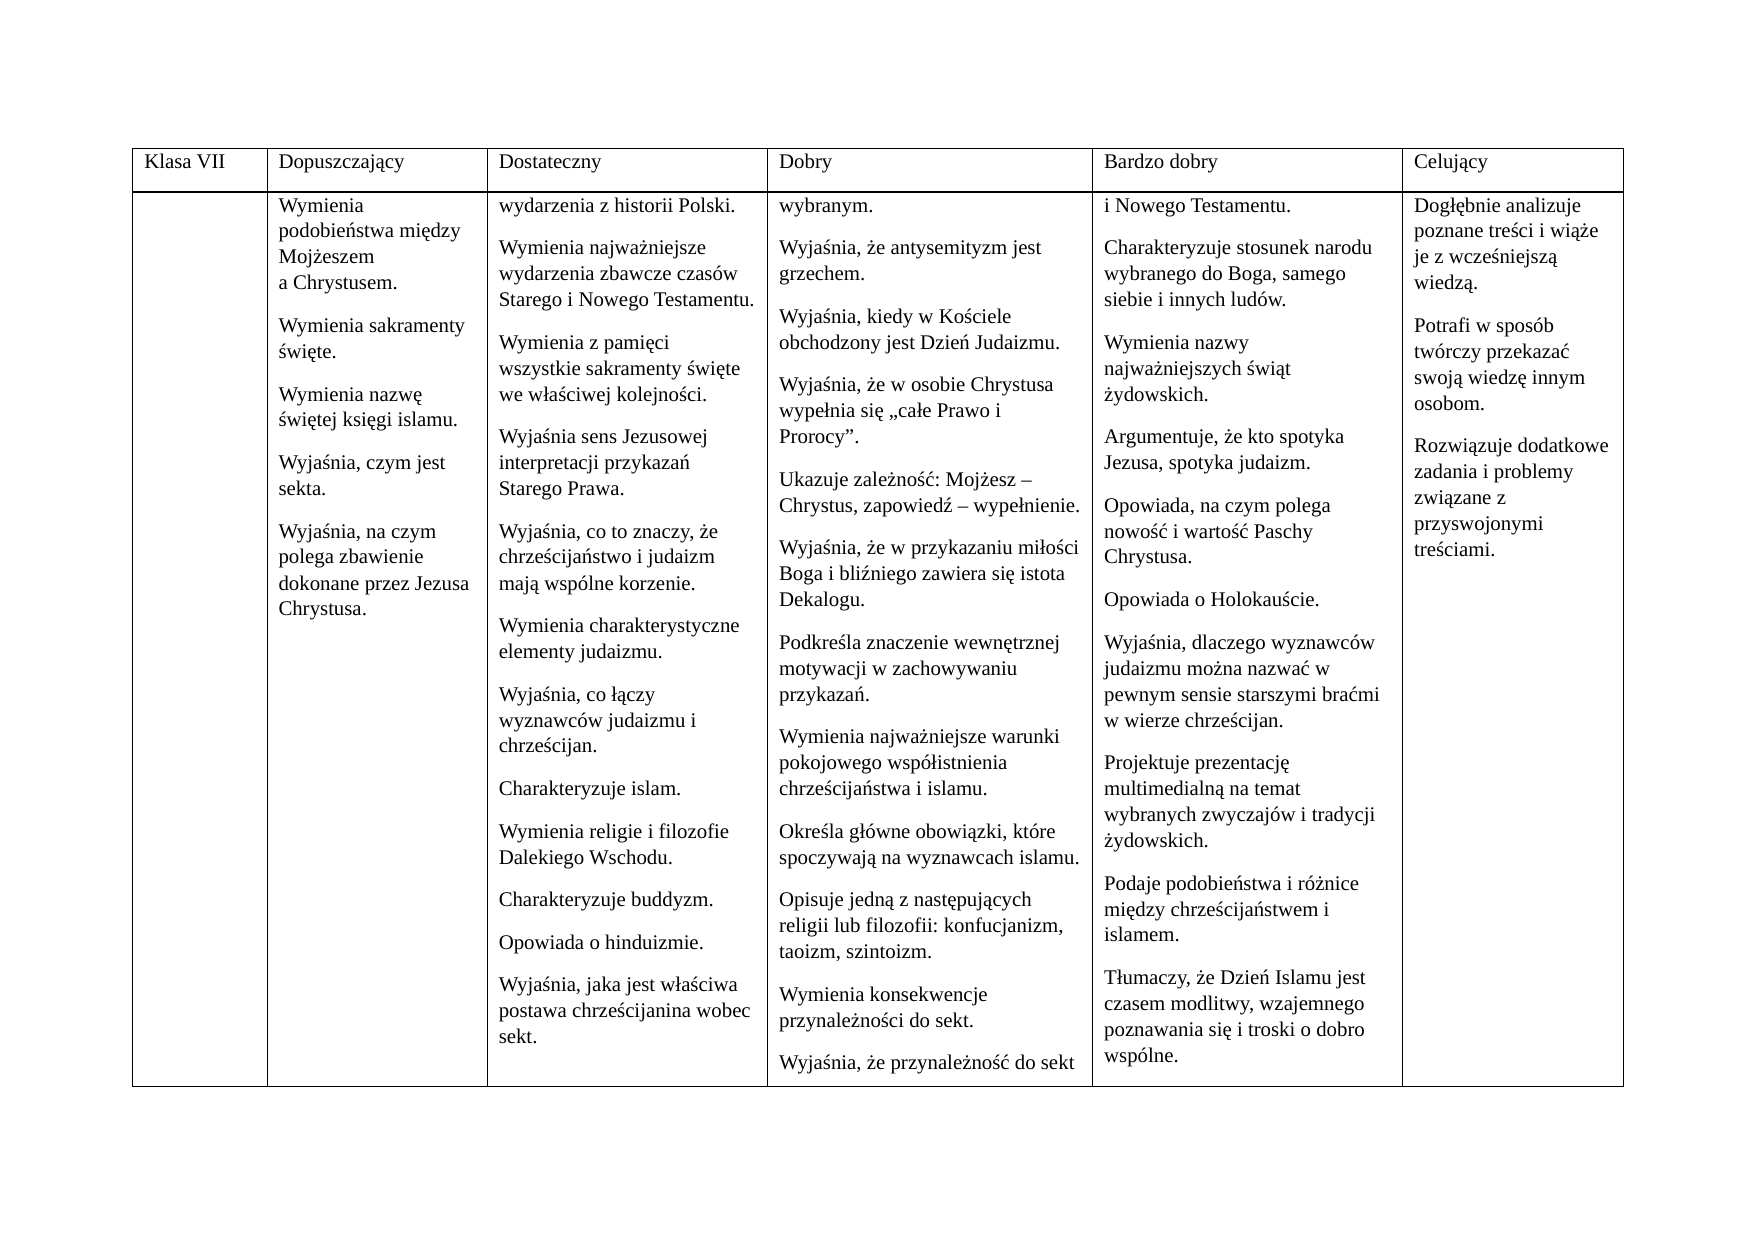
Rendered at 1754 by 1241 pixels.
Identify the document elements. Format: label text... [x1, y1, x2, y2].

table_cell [768, 193, 1092, 1086]
table_header Dobry [768, 149, 1092, 191]
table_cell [488, 193, 767, 1086]
table_header Dostateczny [488, 149, 767, 191]
table_header Dopuszczający [268, 149, 487, 191]
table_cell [1093, 193, 1402, 1086]
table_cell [268, 193, 487, 1086]
table_header Bardzo dobry [1093, 149, 1402, 191]
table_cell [133, 193, 267, 1086]
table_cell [1403, 193, 1623, 1086]
table_header Klasa VII [133, 149, 267, 191]
table_header Celujący [1403, 149, 1623, 191]
